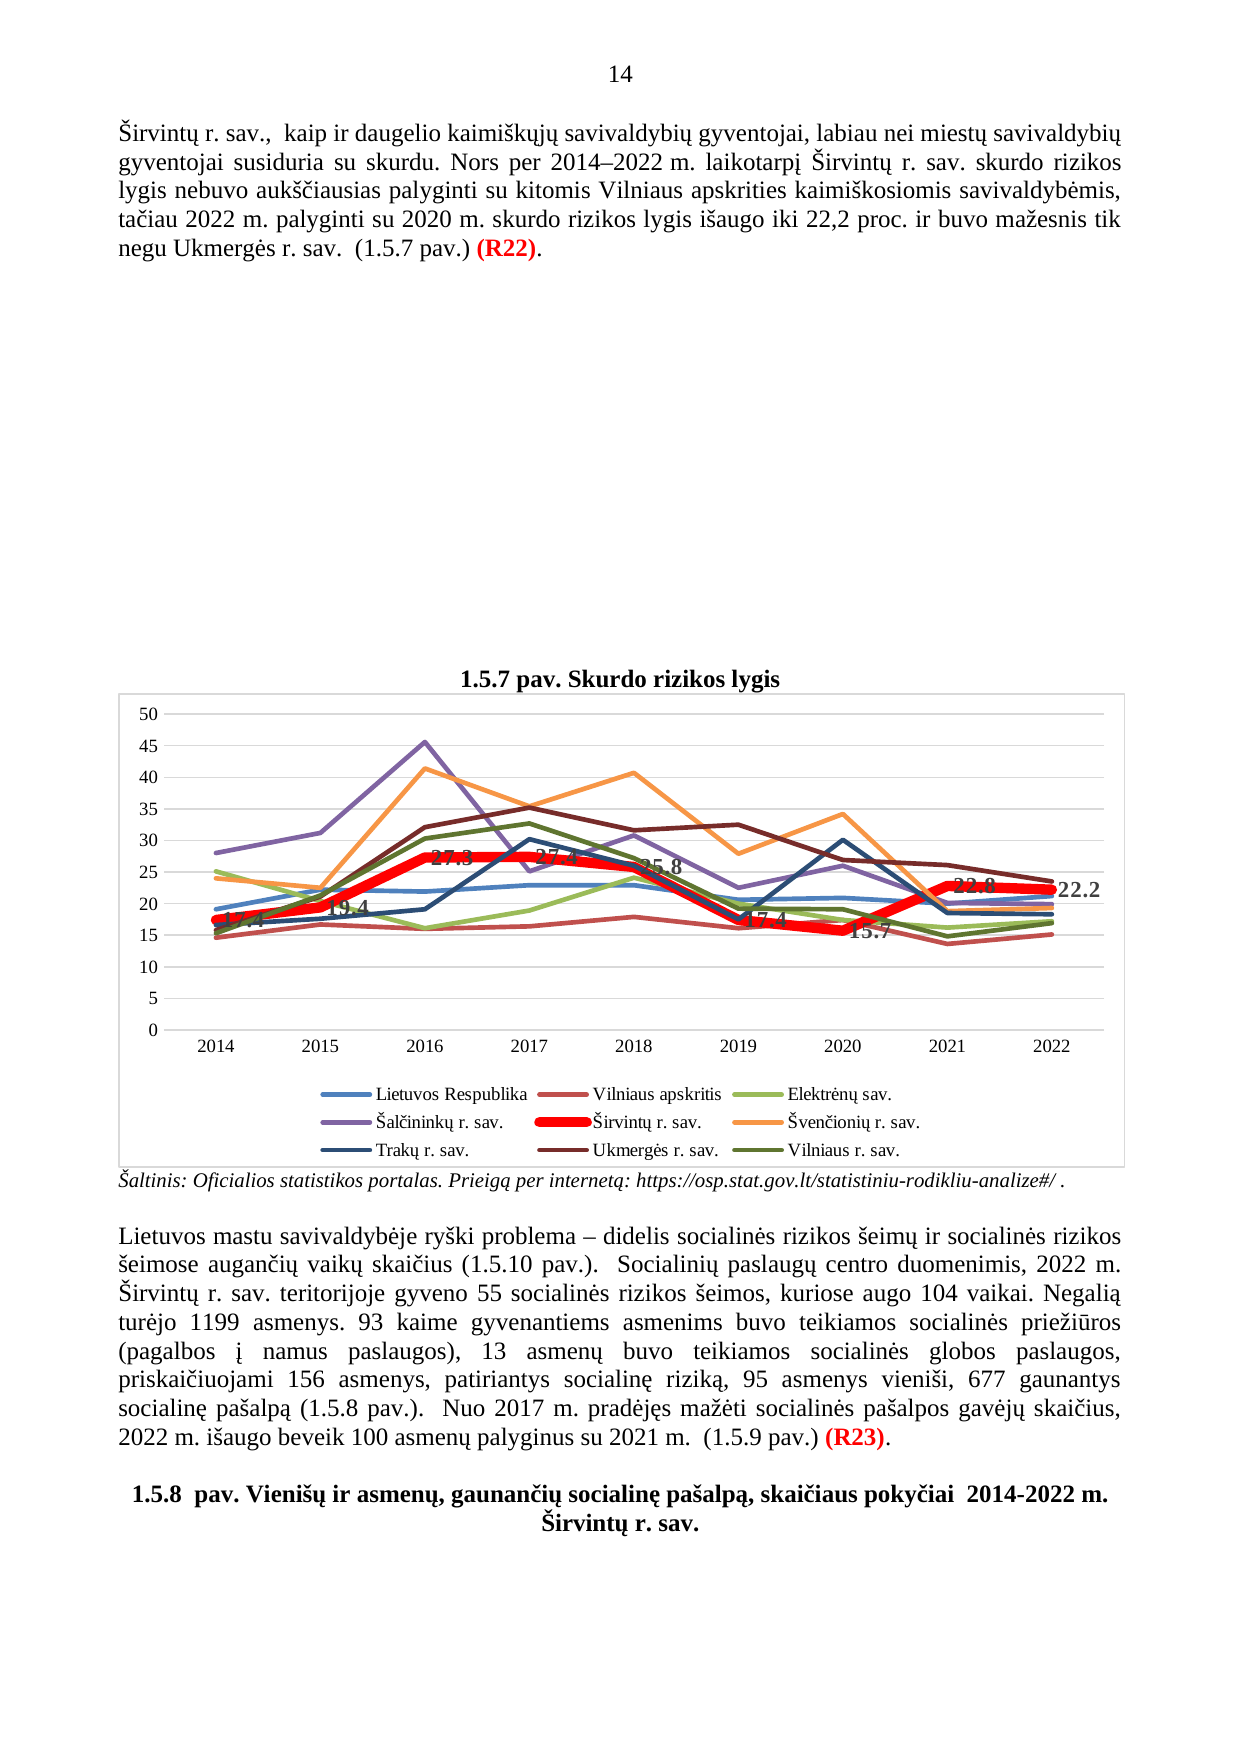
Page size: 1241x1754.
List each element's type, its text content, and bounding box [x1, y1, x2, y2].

text 1.5.7 pav. Skurdo rizikos lygis [118, 664, 1122, 693]
text Širvintų r. sav., kaip ir daugelio kaimiškųjų savivaldybių gyventojai, labiau nei miestų savivaldybių gyventojai susiduria su skurdu. Nors per 2014–2022 m. laikotarpį Širvintų r. sav. skurdo rizikos lygis nebuvo aukščiausias palyginti su kitomis Vilniaus apskrities kaimiškosiomis savivaldybėmis, tačiau 2022 m. palyginti su 2020 m. skurdo rizikos lygis išaugo iki 22,2 proc. ir buvo mažesnis tik negu Ukmergės r. sav. (1.5.7 pav.) (R22). [118, 118, 1122, 262]
text 1.5.8 pav. Vienišų ir asmenų, gaunančių socialinę pašalpą, skaičiaus pokyčiai 2014-2022 m. Širvintų r. sav. [118, 1479, 1122, 1537]
text Lietuvos mastu savivaldybėje ryški problema – didelis socialinės rizikos šeimų ir socialinės rizikos šeimose augančių vaikų skaičius (1.5.10 pav.). Socialinių paslaugų centro duomenimis, 2022 m. Širvintų r. sav. teritorijoje gyveno 55 socialinės rizikos šeimos, kuriose augo 104 vaikai. Negalią turėjo 1199 asmenys. 93 kaime gyvenantiems asmenims buvo teikiamos socialinės priežiūros (pagalbos į namus paslaugos), 13 asmenų buvo teikiamos socialinės globos paslaugos, priskaičiuojami 156 asmenys, patiriantys socialinę riziką, 95 asmenys vieniši, 677 gaunantys socialinę pašalpą (1.5.8 pav.). Nuo 2017 m. pradėjęs mažėti socialinės pašalpos gavėjų skaičius, 2022 m. išaugo beveik 100 asmenų palyginus su 2021 m. (1.5.9 pav.) (R23). [118, 1221, 1122, 1451]
text Šaltinis: Oficialios statistikos portalas. Prieigą per internetą: https://osp.stat.gov.lt/statistiniu-rodikliu-analize#/ . [118, 1168, 1122, 1192]
